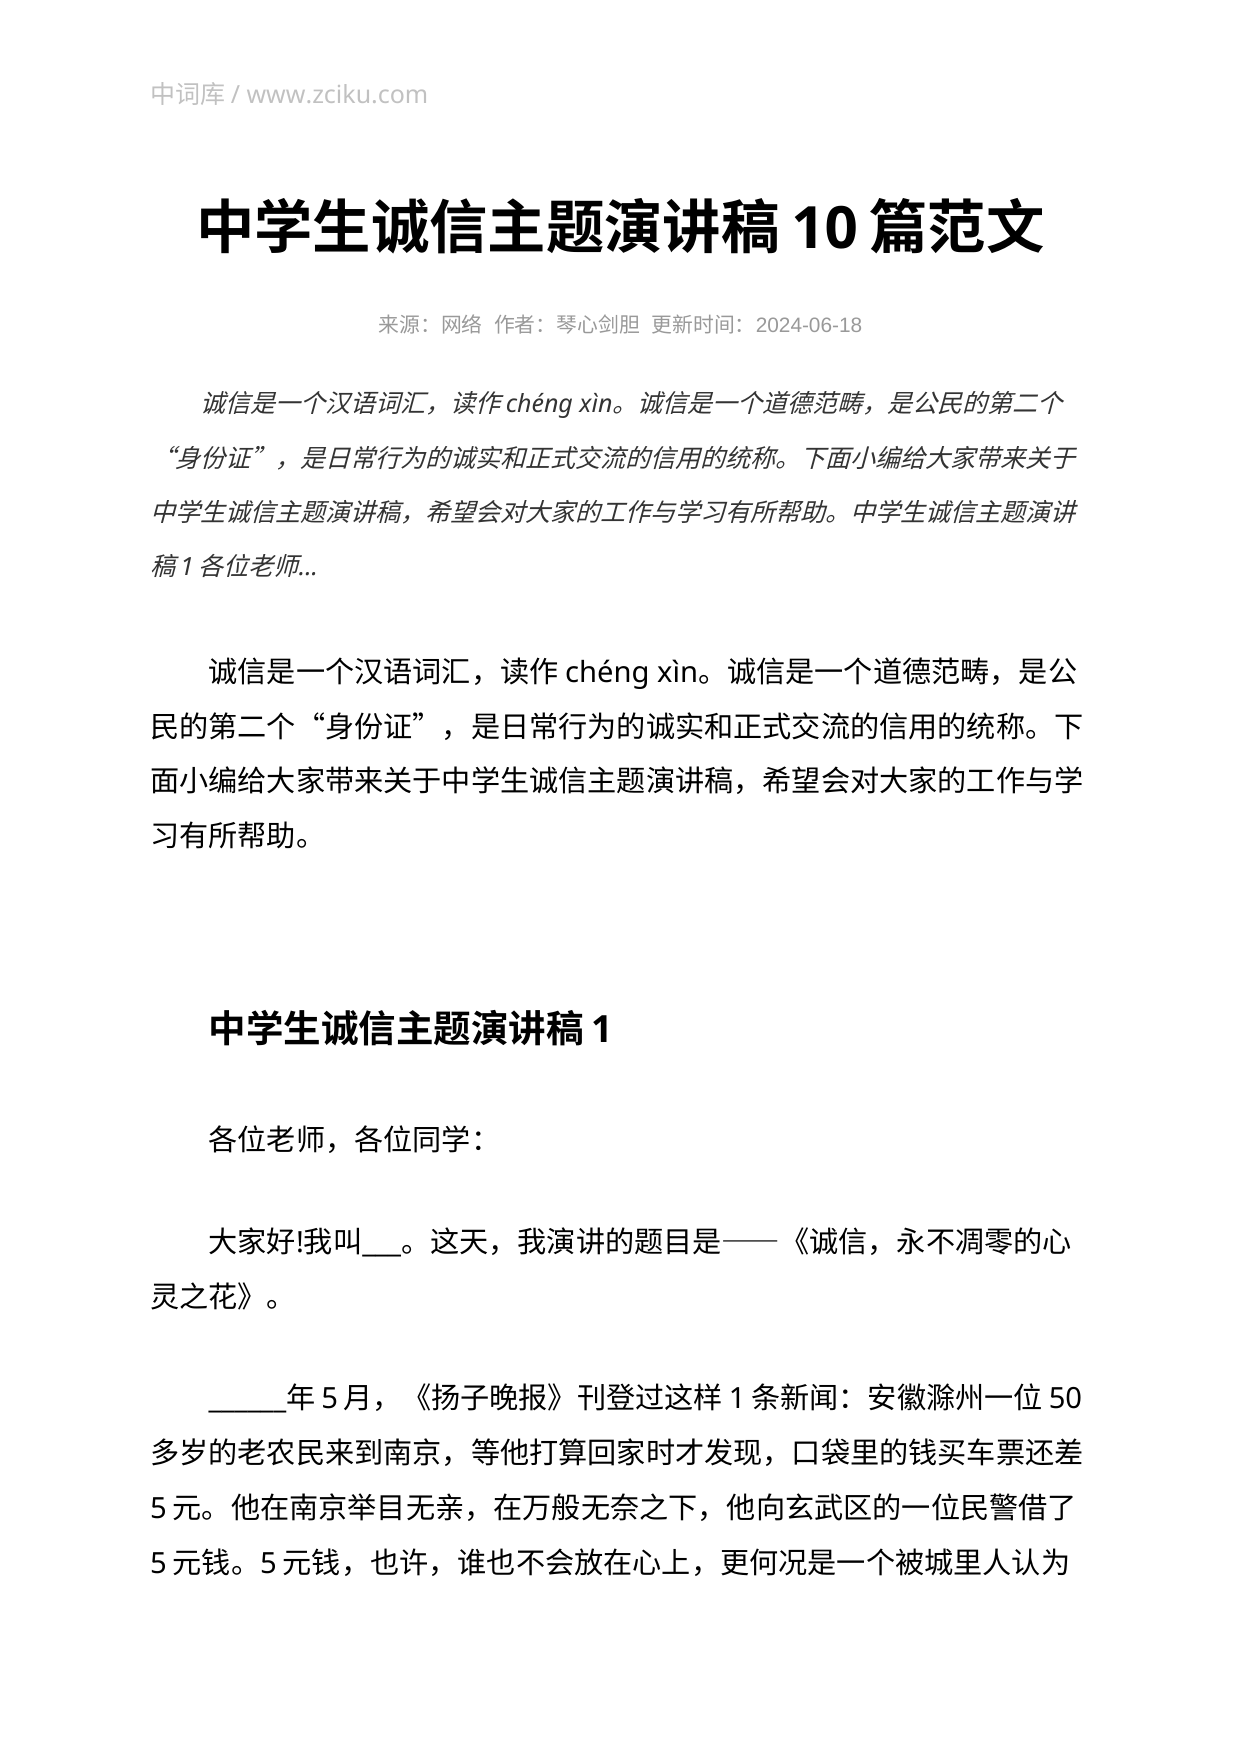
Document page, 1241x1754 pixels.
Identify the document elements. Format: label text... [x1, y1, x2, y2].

text 大家好!我叫___。这天，我演讲的题目是——《诚信，永不凋零的心灵之花》。 [150, 1218, 1090, 1316]
text 各位老师，各位同学： [150, 1116, 1090, 1159]
text 诚信是一个汉语词汇，读作 chéng xìn。诚信是一个道德范畴，是公民的第二个“身份证”，是日常行为的诚实和正式交流的信用的统称。下面小编给大家带来关于中学生诚信主题演讲稿，希望会对大家的工作与学习有所帮助。中学生诚信主题演讲稿1各位老师... [150, 384, 1090, 583]
text 来源：网络 作者：琴心剑胆 更新时间：2024-06-18 [150, 313, 1090, 337]
subtitle 中学生诚信主题演讲稿10篇范文 [150, 181, 1090, 266]
text 中学生诚信主题演讲稿1 [150, 999, 1090, 1053]
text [150, 1375, 1090, 1582]
text 诚信是一个汉语词汇，读作 chéng xìn。诚信是一个道德范畴，是公民的第二个“身份证”，是日常行为的诚实和正式交流的信用的统称。下面小编给大家带来关于中学生诚信主题演讲稿，希望会对大家的工作与学习有所帮助。 [150, 648, 1090, 855]
